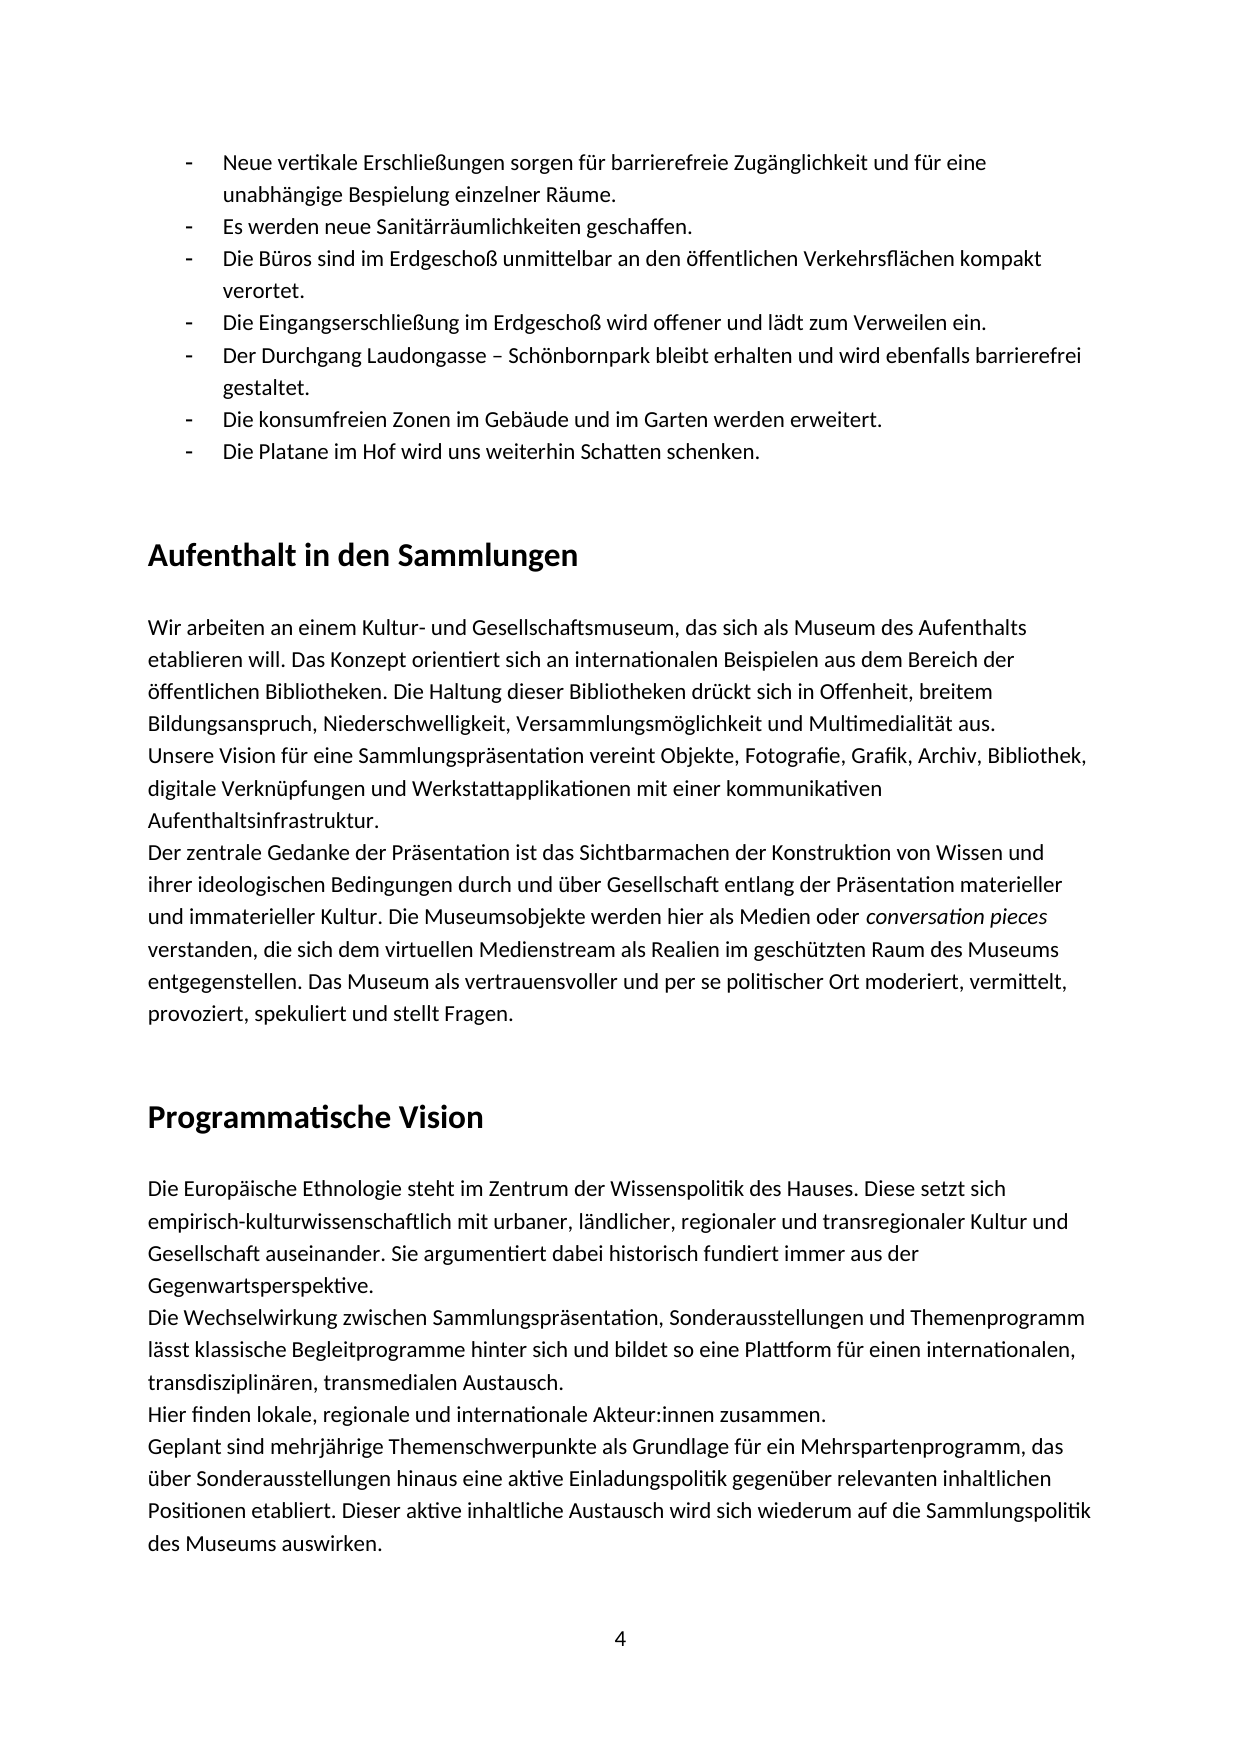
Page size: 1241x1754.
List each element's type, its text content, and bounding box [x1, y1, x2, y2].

text Programmatische Vision [148, 1096, 1093, 1136]
text Geplant sind mehrjährige Themenschwerpunkte als Grundlage für ein Mehrspartenprogramm, das über Sonderausstellungen hinaus eine aktive Einladungspolitik gegenüber relevanten inhaltlichen Positionen etabliert. Dieser aktive inhaltliche Austausch wird sich wiederum auf die Sammlungspolitik des Museums auswirken. [148, 1432, 1093, 1557]
text Aufenthalt in den Sammlungen [148, 534, 1093, 574]
text Hier finden lokale, regionale und internationale Akteur:innen zusammen. [148, 1400, 1093, 1428]
text Wir arbeiten an einem Kultur- und Gesellschaftsmuseum, das sich als Museum des Aufenthalts etablieren will. Das Konzept orientiert sich an internationalen Beispielen aus dem Bereich der öffentlichen Bibliotheken. Die Haltung dieser Bibliotheken drückt sich in Offenheit, breitem Bildungsanspruch, Niederschwelligkeit, Versammlungsmöglichkeit und Multimedialität aus. [148, 613, 1093, 737]
list Die Platane im Hof wird uns weiterhin Schatten schenken. [185, 437, 1093, 465]
text Der zentrale Gedanke der Präsentation ist das Sichtbarmachen der Konstruktion von Wissen und ihrer ideologischen Bedingungen durch und über Gesellschaft entlang der Präsentation materieller und immaterieller Kultur. Die Museumsobjekte werden hier als Medien oder conversation pieces verstanden, die sich dem virtuellen Medienstream als Realien im geschützten Raum des Museums entgegenstellen. Das Museum als vertrauensvoller und per se politischer Ort moderiert, vermittelt, provoziert, spekuliert und stellt Fragen. [148, 838, 1093, 1027]
text Die Europäische Ethnologie steht im Zentrum der Wissenspolitik des Hauses. Diese setzt sich empirisch-kulturwissenschaftlich mit urbaner, ländlicher, regionaler und transregionaler Kultur und Gesellschaft auseinander. Sie argumentiert dabei historisch fundiert immer aus der Gegenwartsperspektive. [148, 1174, 1093, 1299]
list Der Durchgang Laudongasse – Schönbornpark bleibt erhalten und wird ebenfalls barrierefrei gestaltet. [185, 341, 1093, 401]
text Die Wechselwirkung zwischen Sammlungspräsentation, Sonderausstellungen und Themenprogramm lässt klassische Begleitprogramme hinter sich und bildet so eine Plattform für einen internationalen, transdisziplinären, transmedialen Austausch. [148, 1303, 1093, 1396]
text Unsere Vision für eine Sammlungspräsentation vereint Objekte, Fotografie, Grafik, Archiv, Bibliothek, digitale Verknüpfungen und Werkstattapplikationen mit einer kommunikativen Aufenthaltsinfrastruktur. [148, 742, 1093, 834]
list Die konsumfreien Zonen im Gebäude und im Garten werden erweitert. [185, 405, 1093, 433]
list Neue vertikale Erschließungen sorgen für barrierefreie Zugänglichkeit und für eine unabhängige Bespielung einzelner Räume. [185, 148, 1093, 208]
list Es werden neue Sanitärräumlichkeiten geschaffen. [185, 212, 1093, 240]
list Die Eingangserschließung im Erdgeschoß wird offener und lädt zum Verweilen ein. [185, 308, 1093, 337]
list Die Büros sind im Erdgeschoß unmittelbar an den öffentlichen Verkehrsflächen kompakt verortet. [185, 244, 1093, 304]
